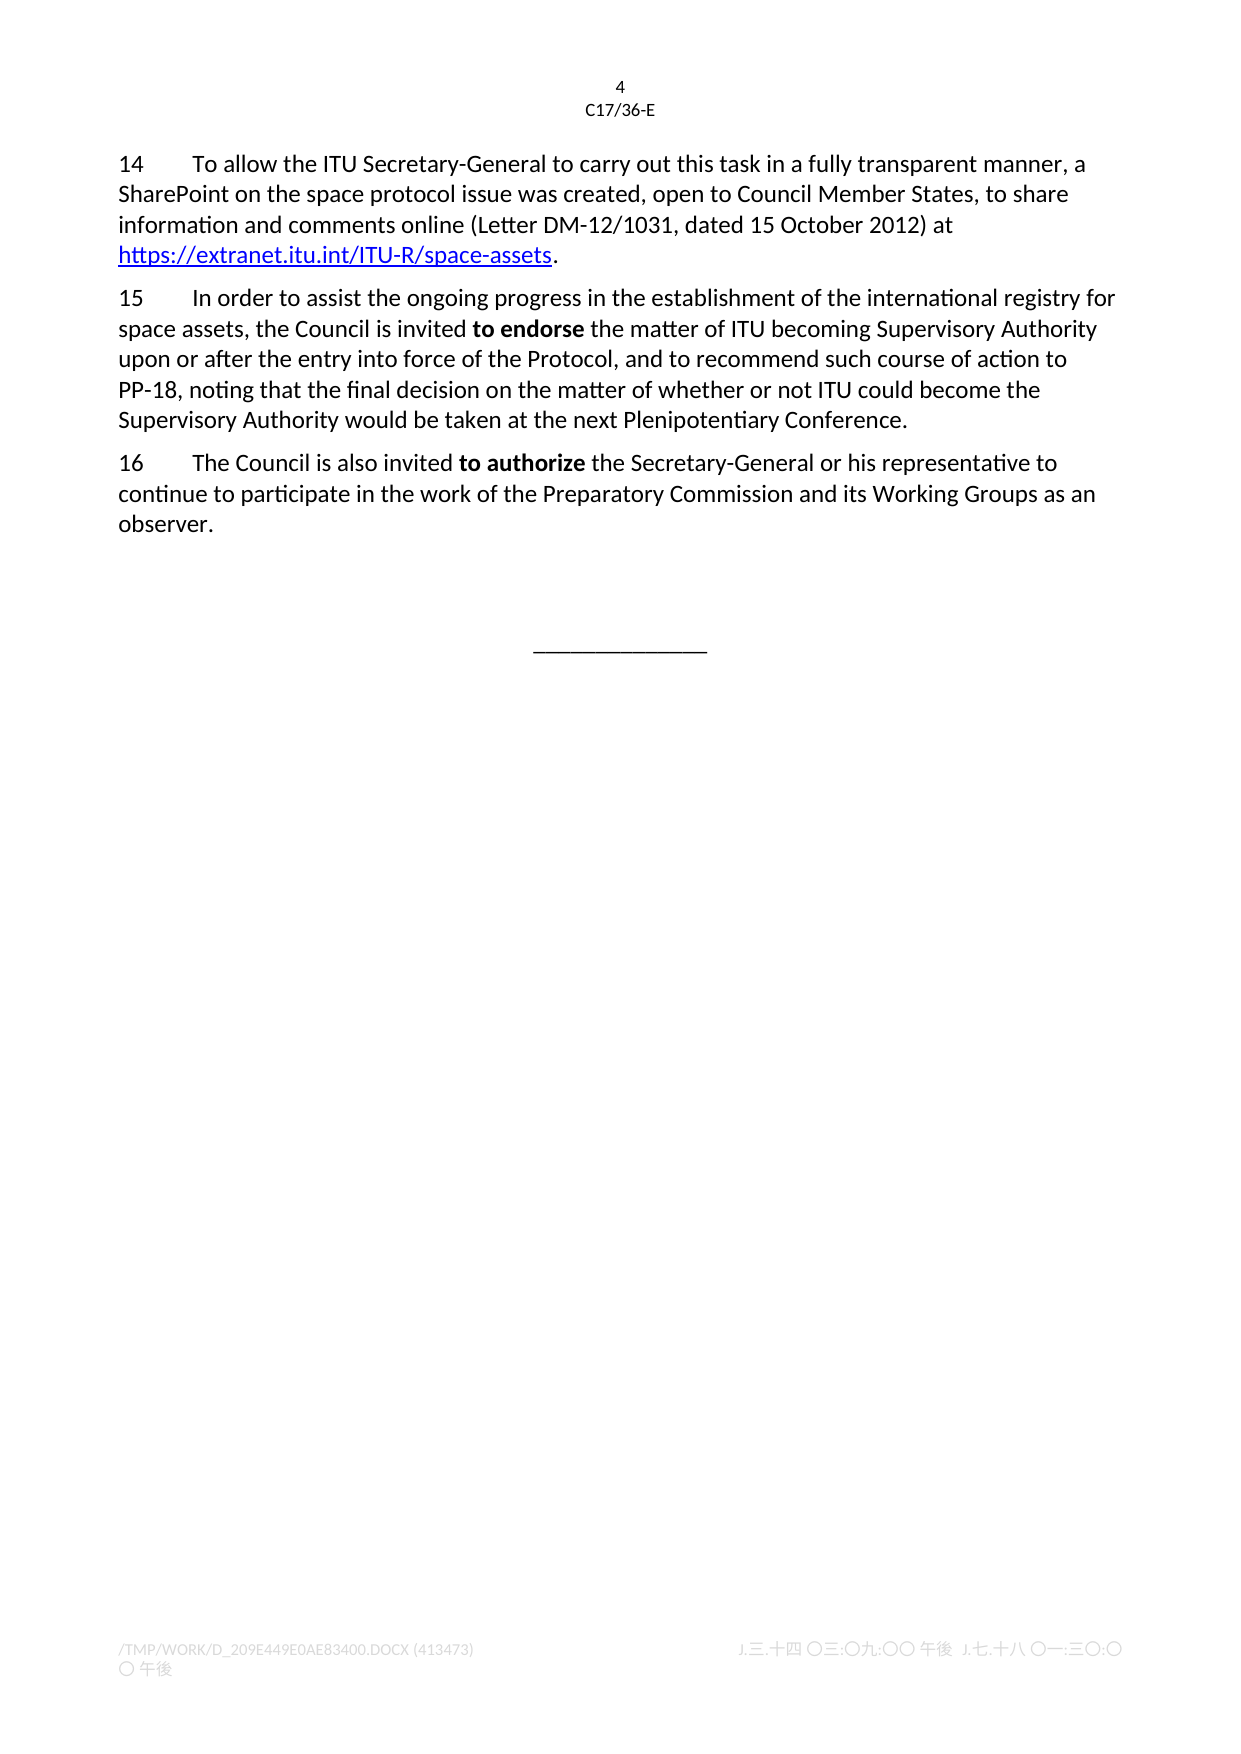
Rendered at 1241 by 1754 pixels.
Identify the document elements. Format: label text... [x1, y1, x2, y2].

text 15 In order to assist the ongoing progress in the establishment of the international registry for space assets, the Council is invited to endorse the matter of ITU becoming Supervisory Authority upon or after the entry into force of the Protocol, and to recommend such course of action to PP-18, noting that the final decision on the matter of whether or not ITU could become the Supervisory Authority would be taken at the next Plenipotentiary Conference. [118, 282, 1122, 435]
text 16 The Council is also invited to authorize the Secretary-General or his representative to continue to participate in the work of the Preparatory Commission and its Working Groups as an observer. [118, 447, 1122, 539]
text ______________ [118, 626, 1122, 657]
text 14 To allow the ITU Secretary-General to carry out this task in a fully transparent manner, a SharePoint on the space protocol issue was created, open to Council Member States, to share information and comments online (Letter DM-12/1031, dated 15 October 2012) at https://extranet.itu.int/ITU-R/space-assets. [118, 148, 1122, 270]
